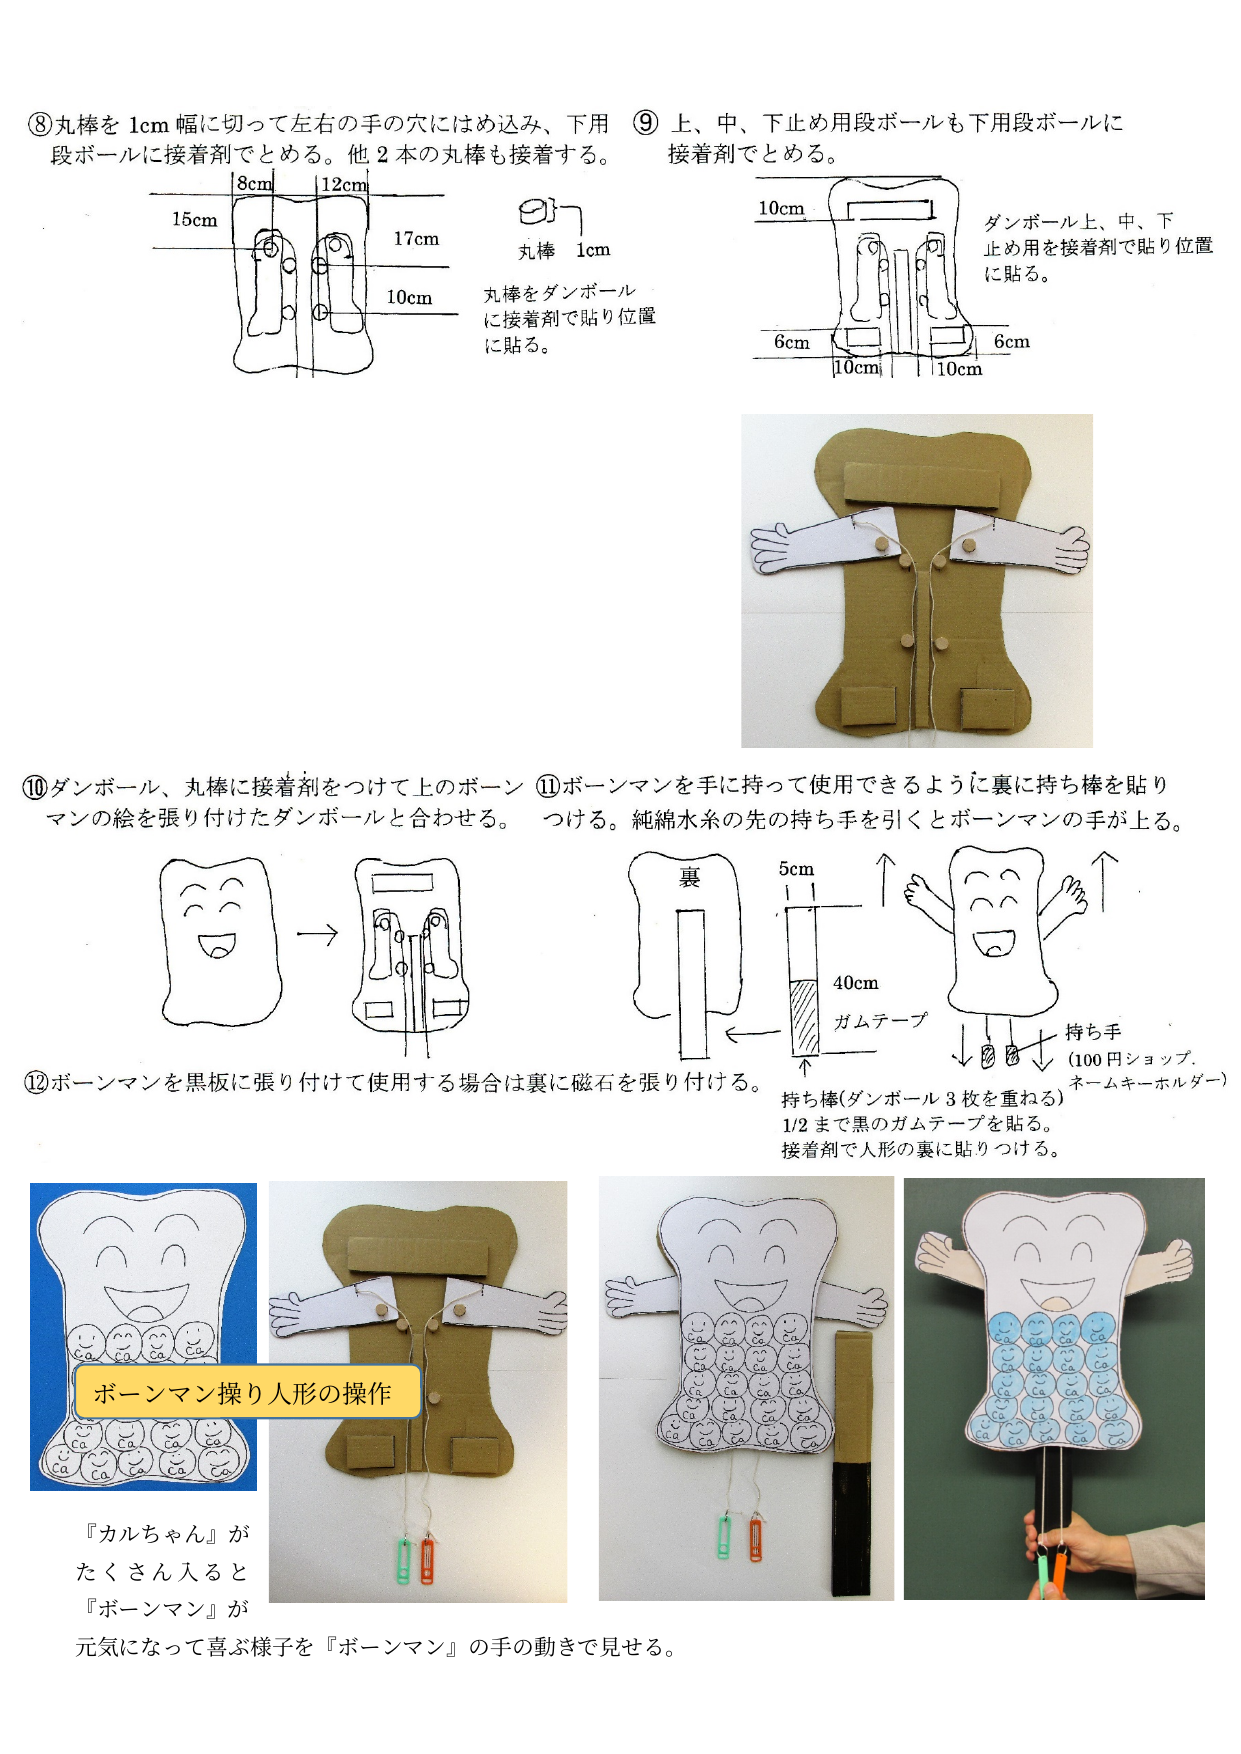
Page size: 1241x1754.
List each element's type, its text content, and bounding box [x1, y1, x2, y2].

picture [267, 1181, 568, 1601]
picture [28, 1183, 257, 1489]
text 『カルちゃん』がたくさん入ると『ボーンマン』が元気になって喜ぶ様子を『ボーンマン』の手の動きで見せる。 [75, 1439, 1165, 1664]
picture [597, 1176, 895, 1599]
picture [740, 414, 1093, 746]
picture [0, 106, 1236, 378]
picture [903, 1178, 1205, 1599]
picture [1, 771, 1236, 1162]
